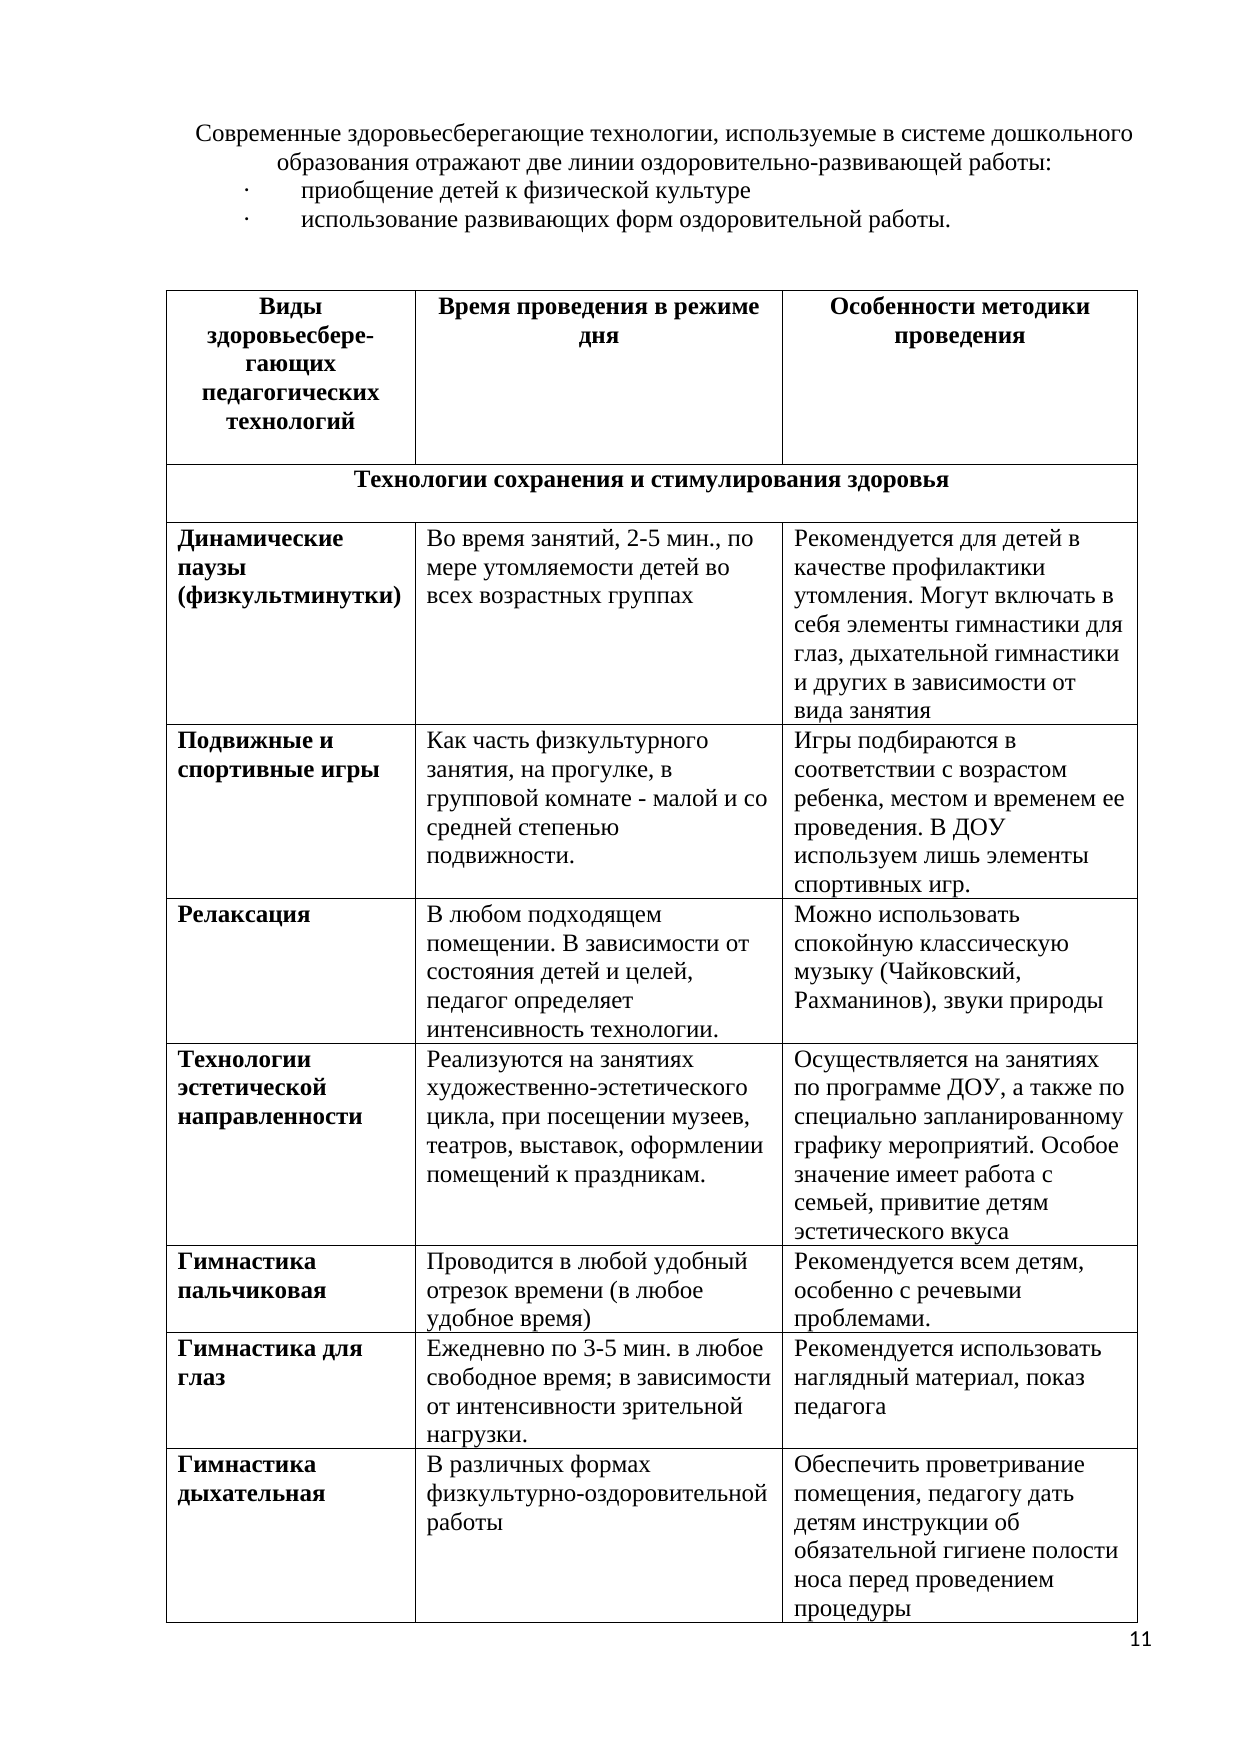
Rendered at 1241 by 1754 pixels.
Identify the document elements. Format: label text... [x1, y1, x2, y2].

table_cell Ежедневно по 3-5 мин. в любое свободное время; в зависимости от интенсивности зрительной нагрузки. [416, 1333, 782, 1448]
table_header Виды здоровьесбере-гающих педагогических технологий [167, 291, 415, 463]
table_cell Обеспечить проветривание помещения, педагогу дать детям инструкции об обязательной гигиене полости носа перед проведением процедуры [783, 1449, 1137, 1622]
table_header Время проведения в режиме дня [416, 291, 782, 463]
table_cell Рекомендуется для детей в качестве профилактики утомления. Могут включать в себя элементы гимнастики для глаз, дыхательной гимнастики и других в зависимости от вида занятия [783, 523, 1137, 724]
table_cell Рекомендуется использовать наглядный материал, показ педагога [783, 1333, 1137, 1448]
text · использование развивающих форм оздоровительной работы. [177, 204, 1152, 233]
text Современные здоровьесберегающие технологии, используемые в системе дошкольного образования отражают две линии оздоровительно-развивающей работы: [177, 118, 1152, 176]
table_cell Как часть физкультурного занятия, на прогулке, в групповой комнате - малой и со средней степенью подвижности. [416, 725, 782, 898]
table_cell Реализуются на занятиях художественно-эстетического цикла, при посещении музеев, театров, выставок, оформлении помещений к праздникам. [416, 1044, 782, 1245]
table_cell Игры подбираются в соответствии с возрастом ребенка, местом и временем ее проведения. В ДОУ используем лишь элементы спортивных игр. [783, 725, 1137, 898]
table_cell В любом подходящем помещении. В зависимости от состояния детей и целей, педагог определяет интенсивность технологии. [416, 899, 782, 1043]
table_cell В различных формах физкультурно-оздоровительной работы [416, 1449, 782, 1622]
table_cell Рекомендуется всем детям, особенно с речевыми проблемами. [783, 1246, 1137, 1332]
table_cell Гимнастика для глаз [167, 1333, 415, 1448]
table_cell Динамические паузы (физкультминутки) [167, 523, 415, 724]
table_cell Подвижные и спортивные игры [167, 725, 415, 898]
table_cell Гимнастика пальчиковая [167, 1246, 415, 1332]
table_cell Технологии эстетической направленности [167, 1044, 415, 1245]
table_cell Осуществляется на занятиях по программе ДОУ, а также по специально запланированному графику мероприятий. Особое значение имеет работа с семьей, привитие детям эстетического вкуса [783, 1044, 1137, 1245]
table_cell Релаксация [167, 899, 415, 1043]
table_cell Гимнастика дыхательная [167, 1449, 415, 1622]
table_header Особенности методики проведения [783, 291, 1137, 463]
table_cell Можно использовать спокойную классическую музыку (Чайковский, Рахманинов), звуки природы [783, 899, 1137, 1043]
table_cell Технологии сохранения и стимулирования здоровья [167, 465, 1137, 522]
table_cell Во время занятий, 2-5 мин., по мере утомляемости детей во всех возрастных группах [416, 523, 782, 724]
table_cell Проводится в любой удобный отрезок времени (в любое удобное время) [416, 1246, 782, 1332]
text · приобщение детей к физической культуре [177, 176, 1152, 204]
